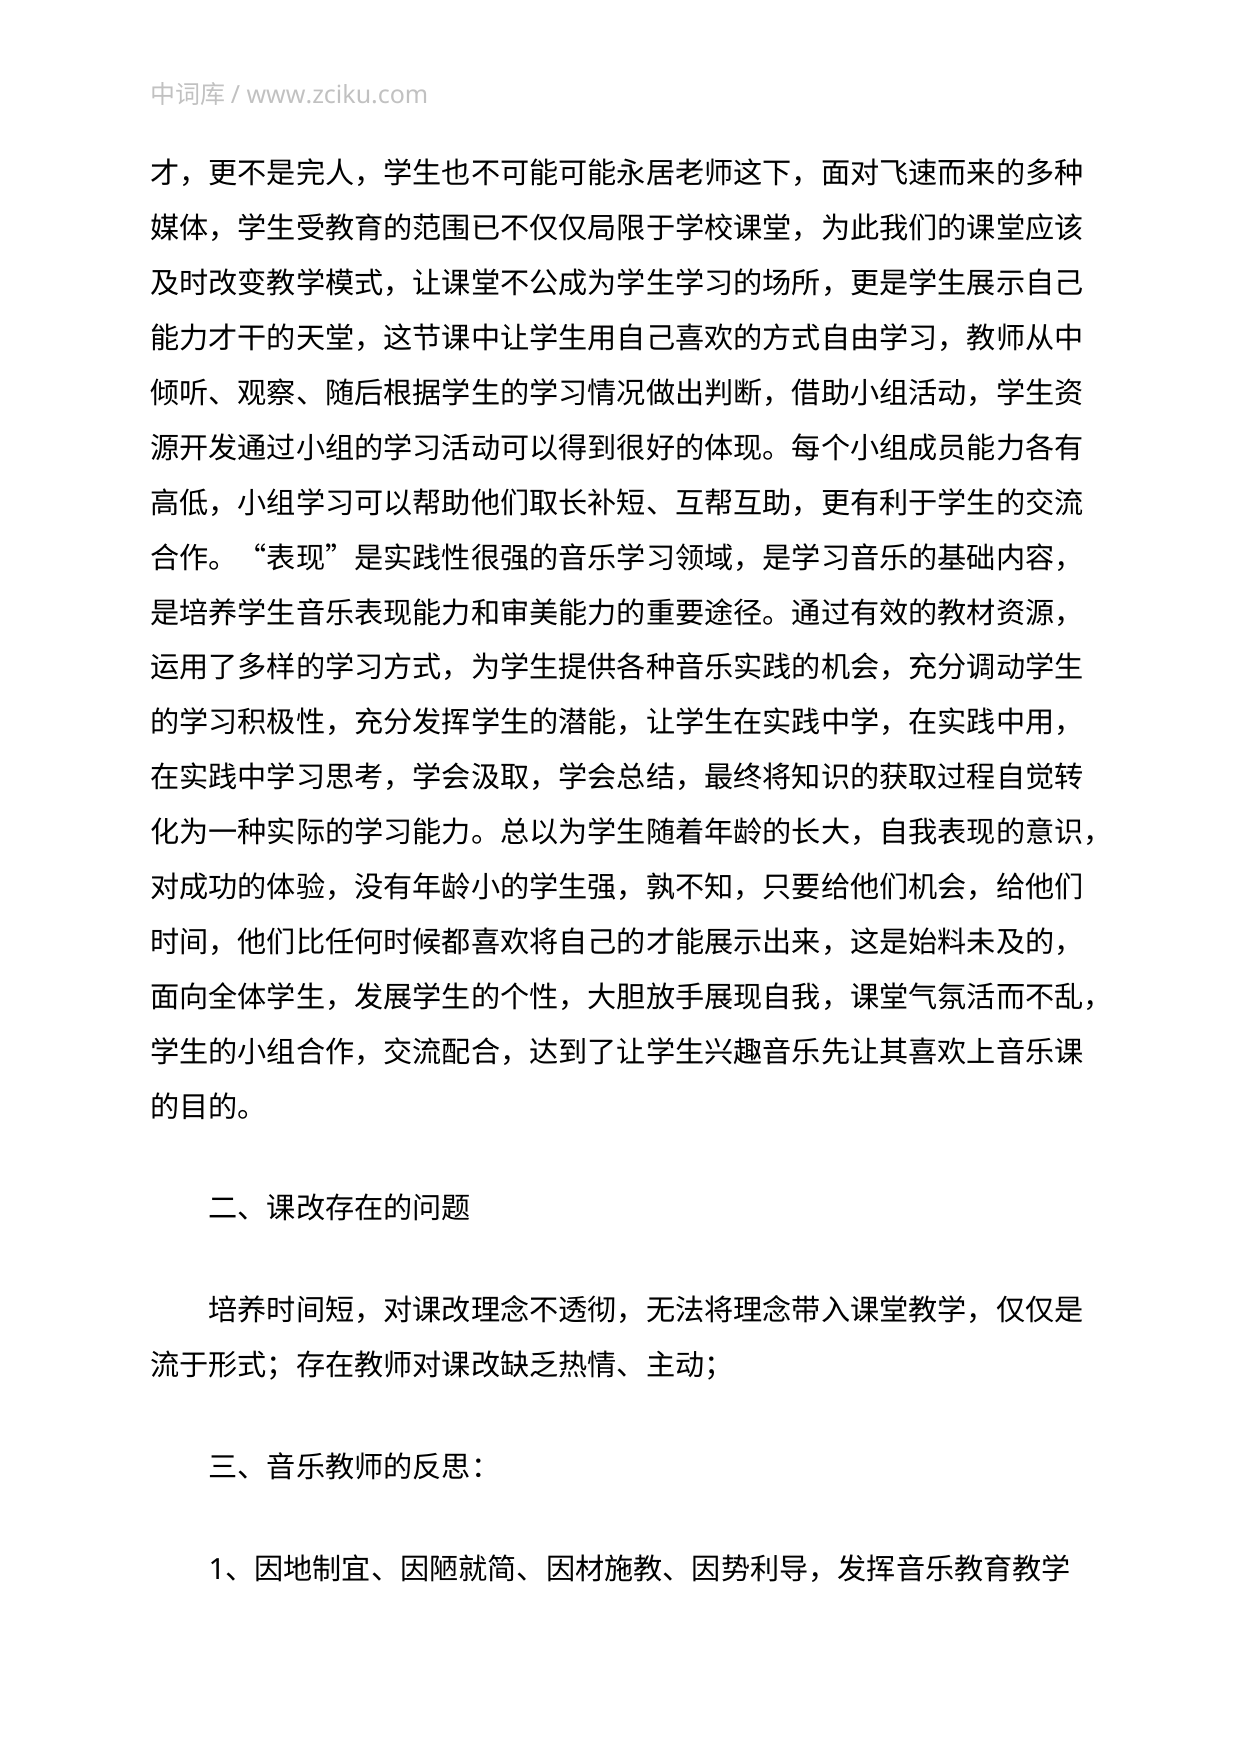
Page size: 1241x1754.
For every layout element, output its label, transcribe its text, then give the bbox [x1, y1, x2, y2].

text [150, 150, 1090, 1126]
text 二、课改存在的问题 [150, 1185, 1090, 1227]
text 三、音乐教师的反思： [150, 1443, 1090, 1486]
text 培养时间短，对课改理念不透彻，无法将理念带入课堂教学，仅仅是流于形式；存在教师对课改缺乏热情、主动； [150, 1287, 1090, 1384]
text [150, 1545, 1090, 1588]
